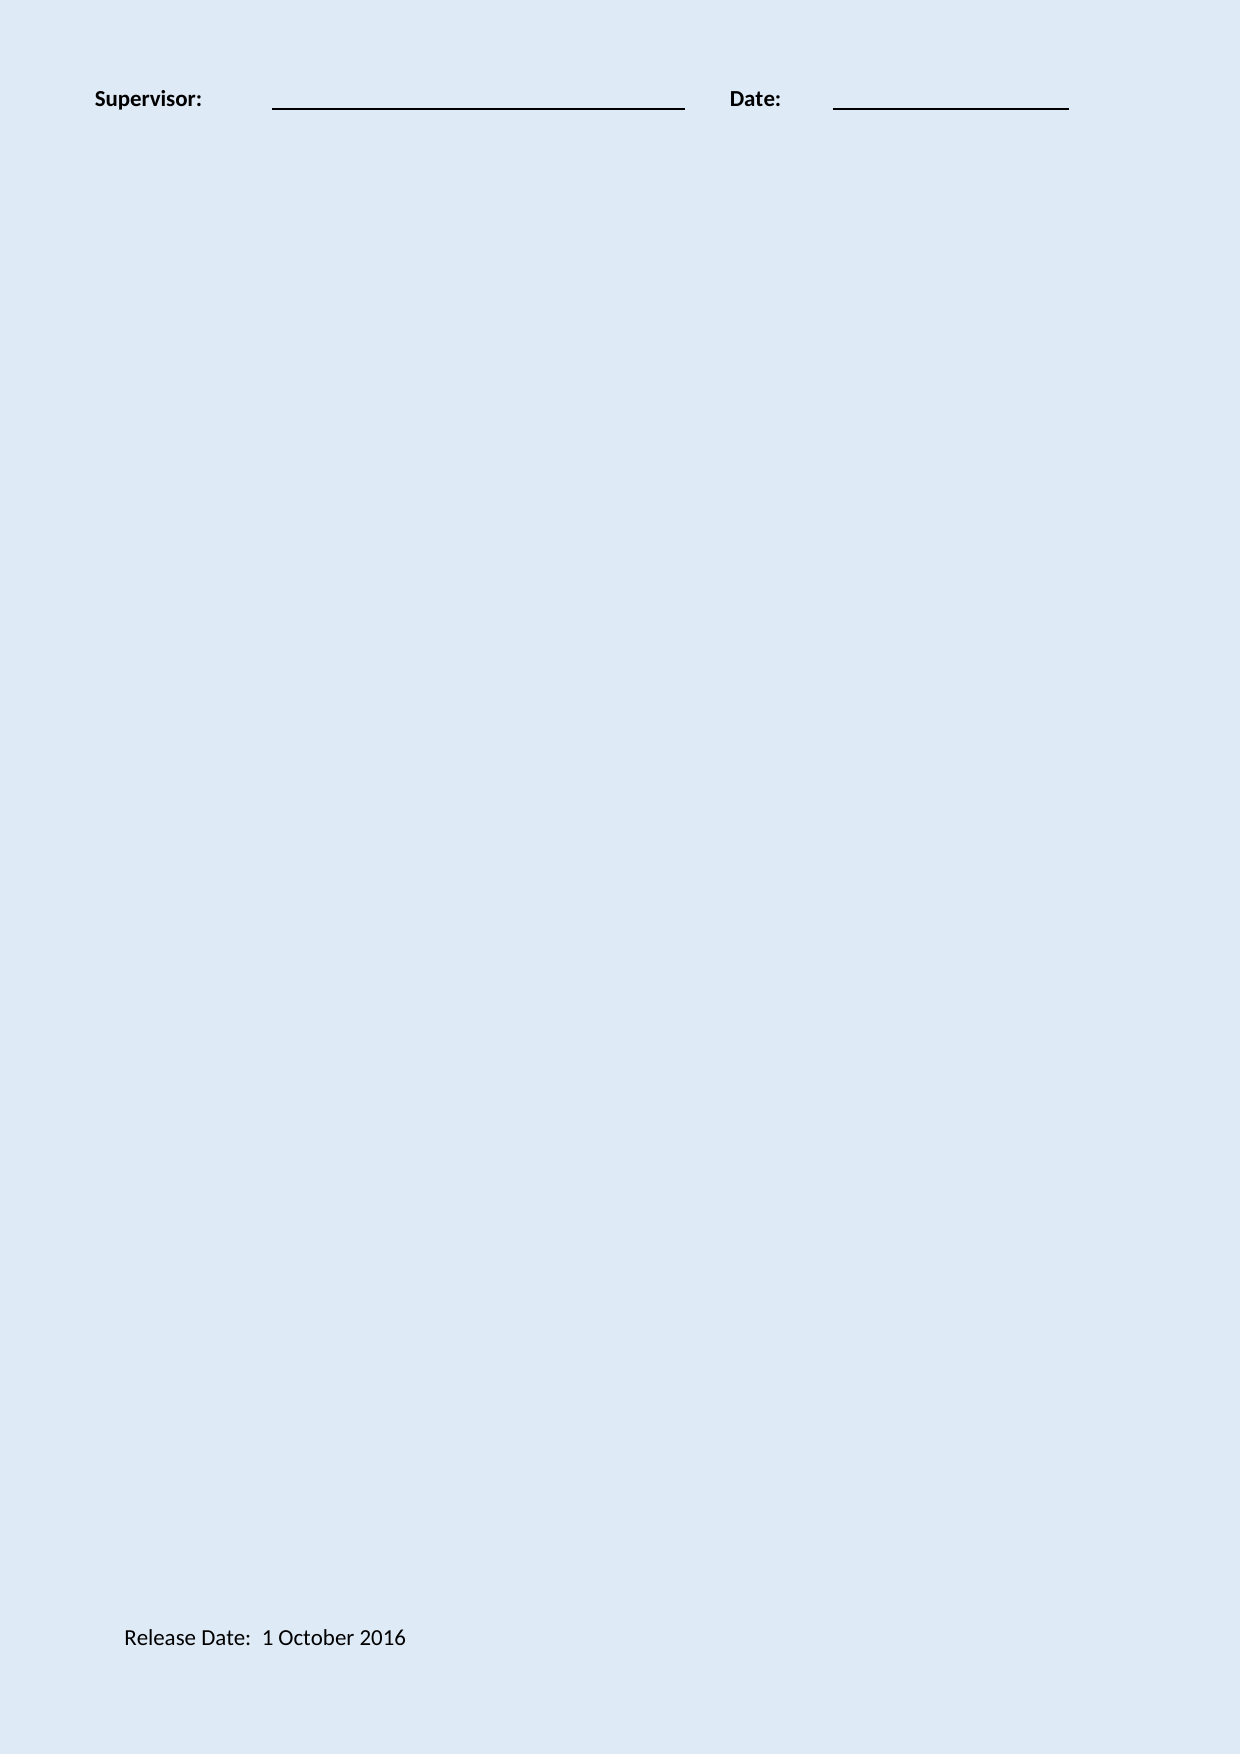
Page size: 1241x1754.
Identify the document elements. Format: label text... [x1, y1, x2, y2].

text Supervisor: Date: [94, 84, 1161, 112]
